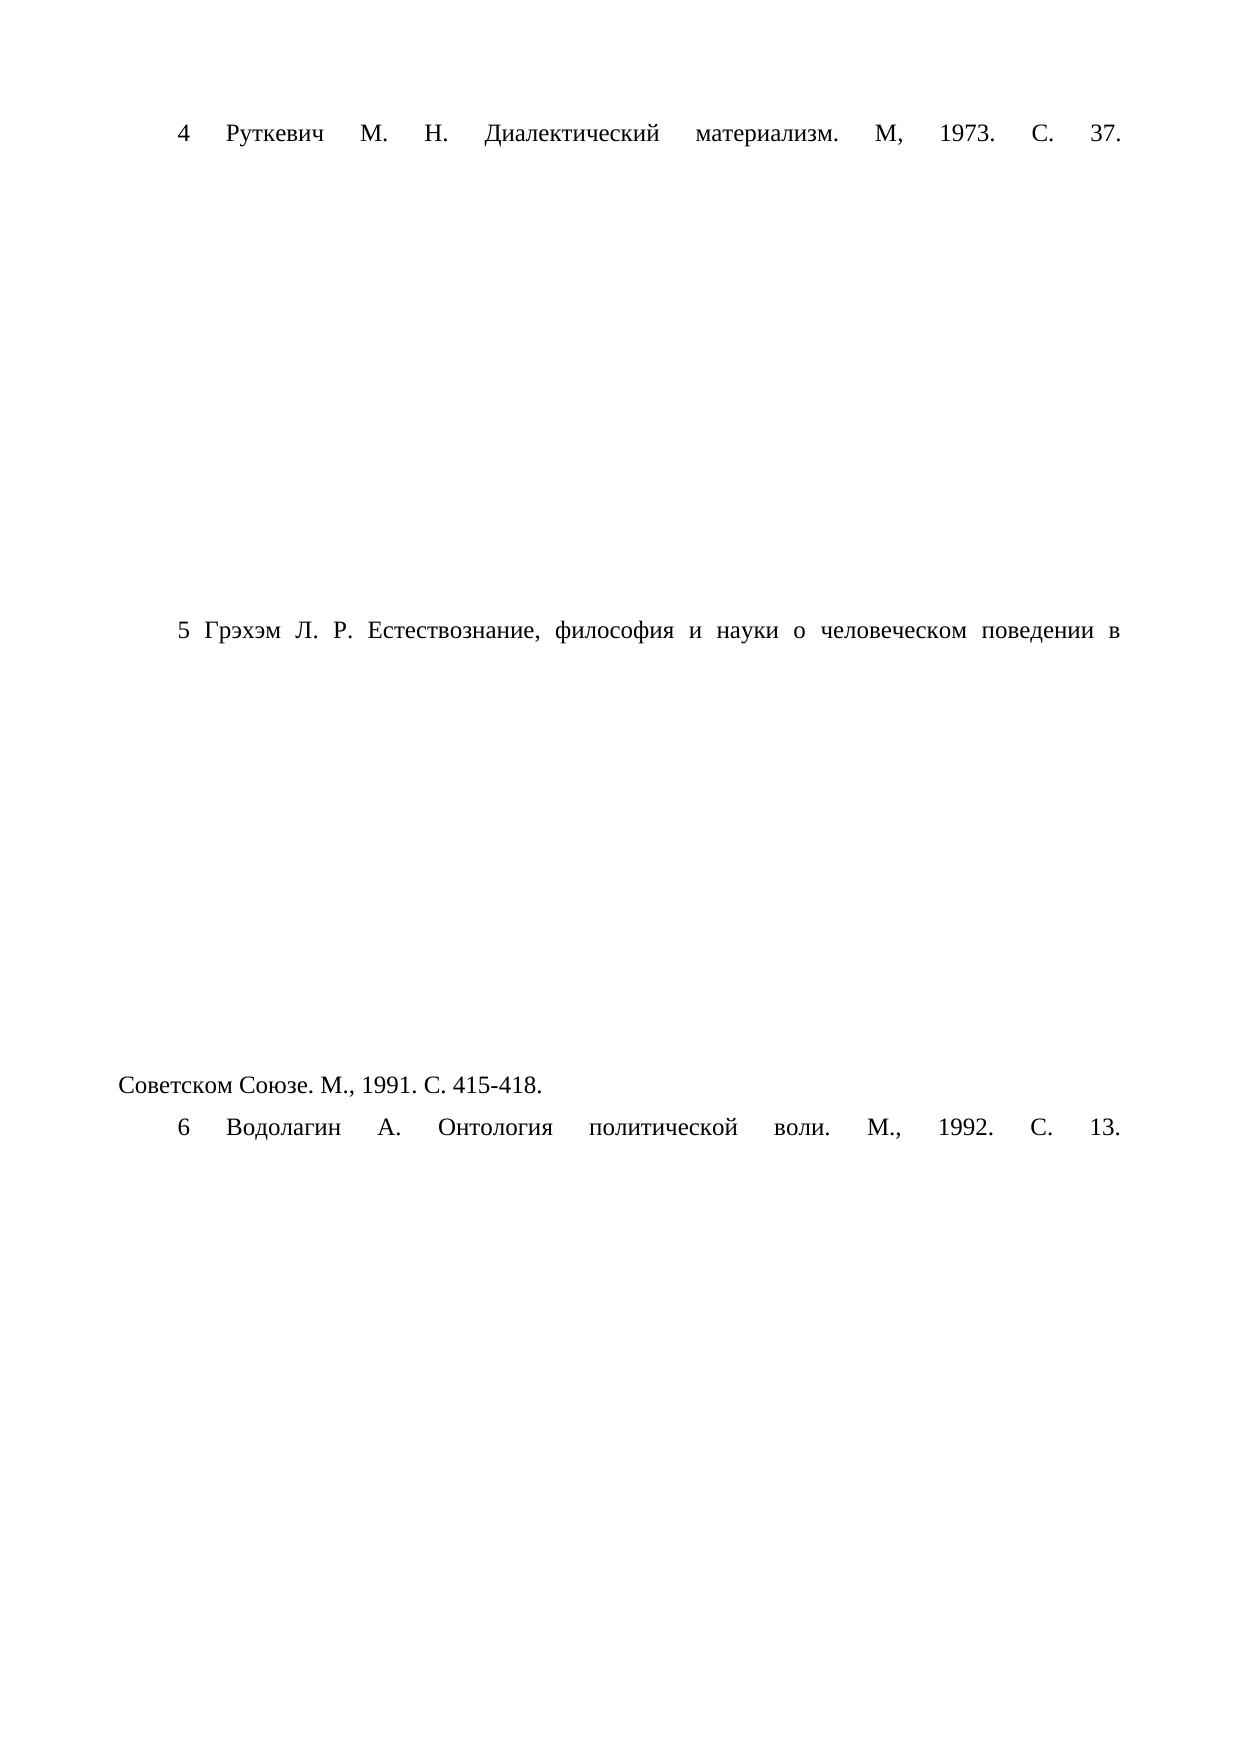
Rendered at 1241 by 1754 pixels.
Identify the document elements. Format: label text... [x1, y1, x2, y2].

text 6 Водолагин А. Онтология политической воли. М., 1992. С. 13. [118, 1112, 1122, 1596]
text 5 Грэхэм Л. Р. Естествознание, философия и науки о человеческом поведении в Советском Союзе. М., 1991. С. 415-418. [118, 615, 1122, 1099]
text 4 Руткевич М. Н. Диалектический материализм. М, 1973. С. 37. [118, 118, 1122, 602]
